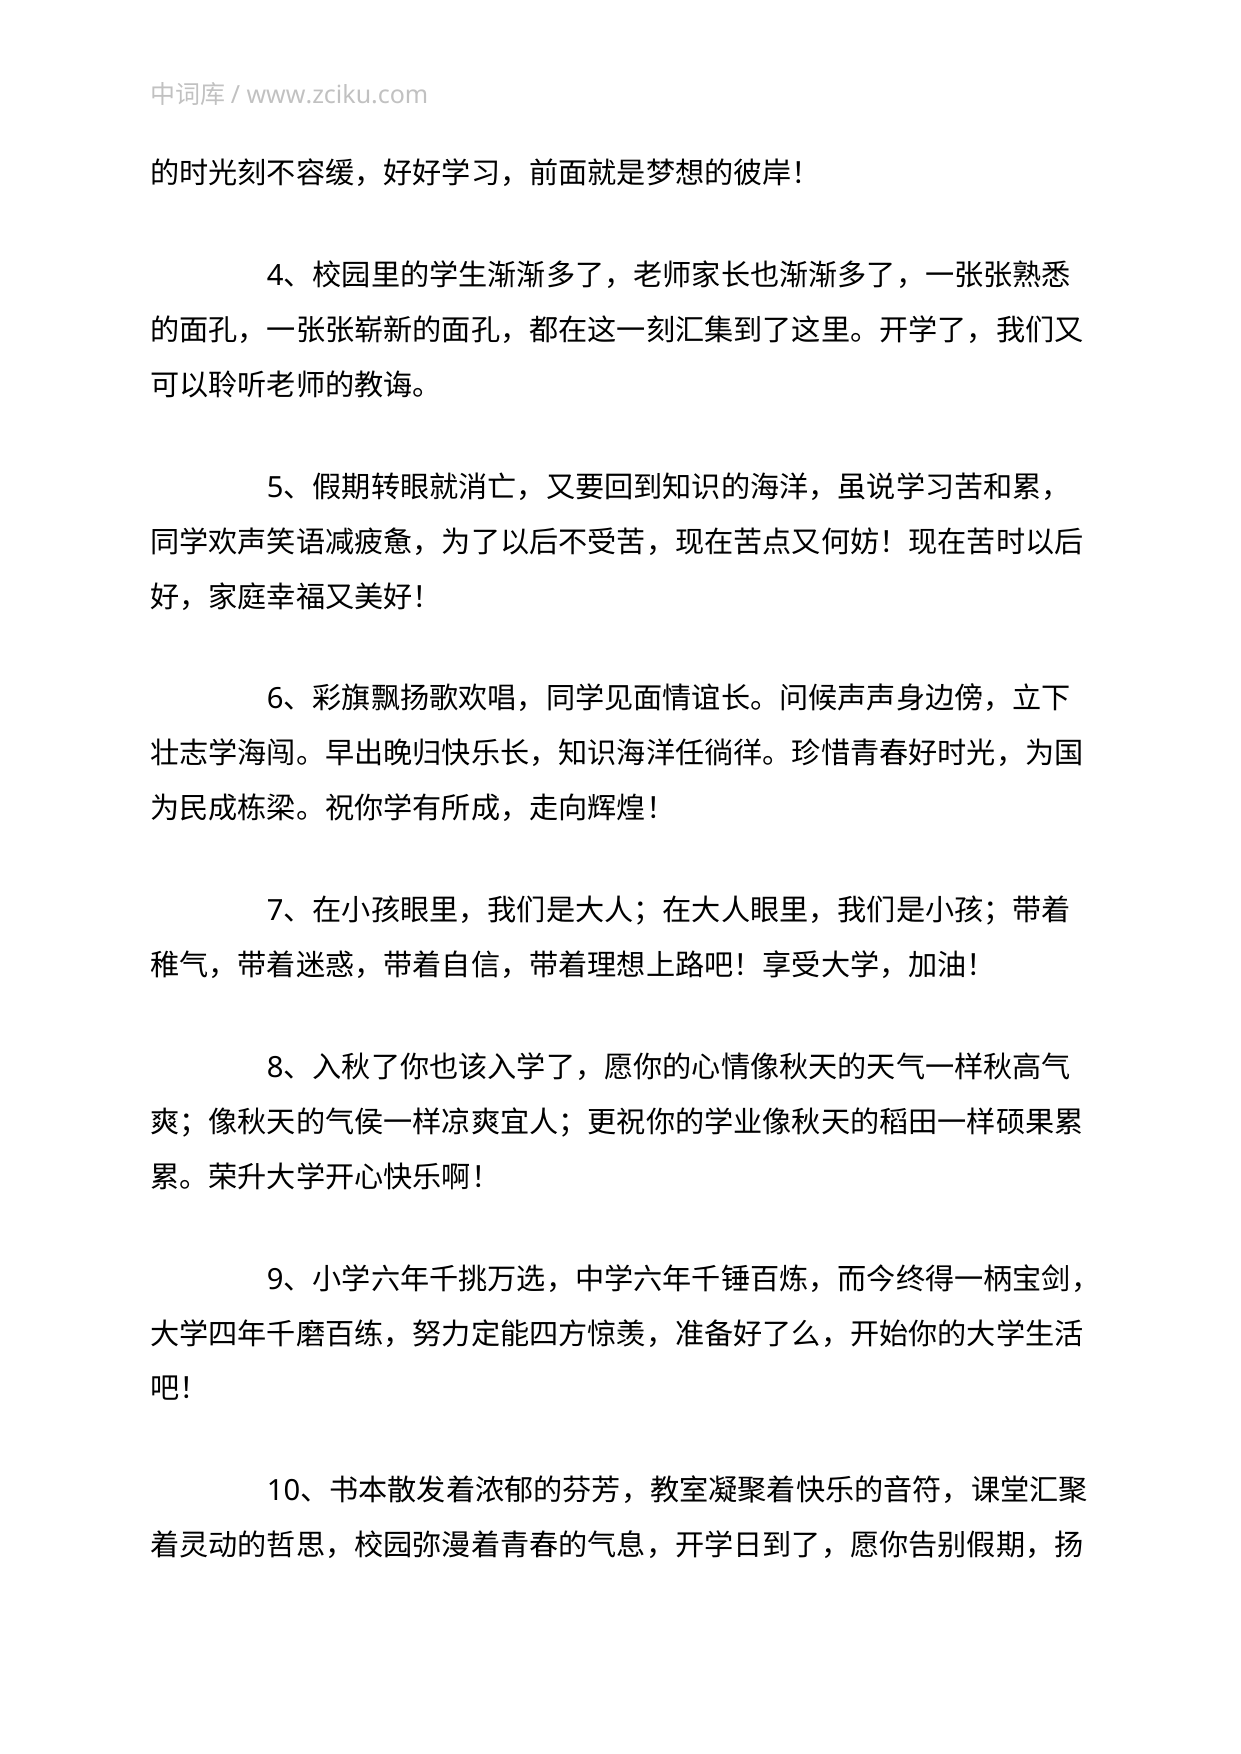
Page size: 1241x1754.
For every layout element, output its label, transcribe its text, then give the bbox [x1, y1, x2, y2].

text 5、假期转眼就消亡，又要回到知识的海洋，虽说学习苦和累，同学欢声笑语减疲惫，为了以后不受苦，现在苦点又何妨！现在苦时以后好，家庭幸福又美好！ [150, 463, 1090, 616]
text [150, 1467, 1090, 1564]
text 6、彩旗飘扬歌欢唱，同学见面情谊长。问候声声身边傍，立下壮志学海闯。早出晚归快乐长，知识海洋任徜徉。珍惜青春好时光，为国为民成栋梁。祝你学有所成，走向辉煌！ [150, 675, 1090, 827]
text 7、在小孩眼里，我们是大人；在大人眼里，我们是小孩；带着稚气，带着迷惑，带着自信，带着理想上路吧！享受大学，加油！ [150, 887, 1090, 984]
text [150, 150, 1090, 192]
text 9、小学六年千挑万选，中学六年千锤百炼，而今终得一柄宝剑，大学四年千磨百练，努力定能四方惊羡，准备好了么，开始你的大学生活吧！ [150, 1255, 1090, 1407]
text 8、入秋了你也该入学了，愿你的心情像秋天的天气一样秋高气爽；像秋天的气侯一样凉爽宜人；更祝你的学业像秋天的稻田一样硕果累累。荣升大学开心快乐啊！ [150, 1043, 1090, 1196]
text 4、校园里的学生渐渐多了，老师家长也渐渐多了，一张张熟悉的面孔，一张张崭新的面孔，都在这一刻汇集到了这里。开学了，我们又可以聆听老师的教诲。 [150, 252, 1090, 404]
